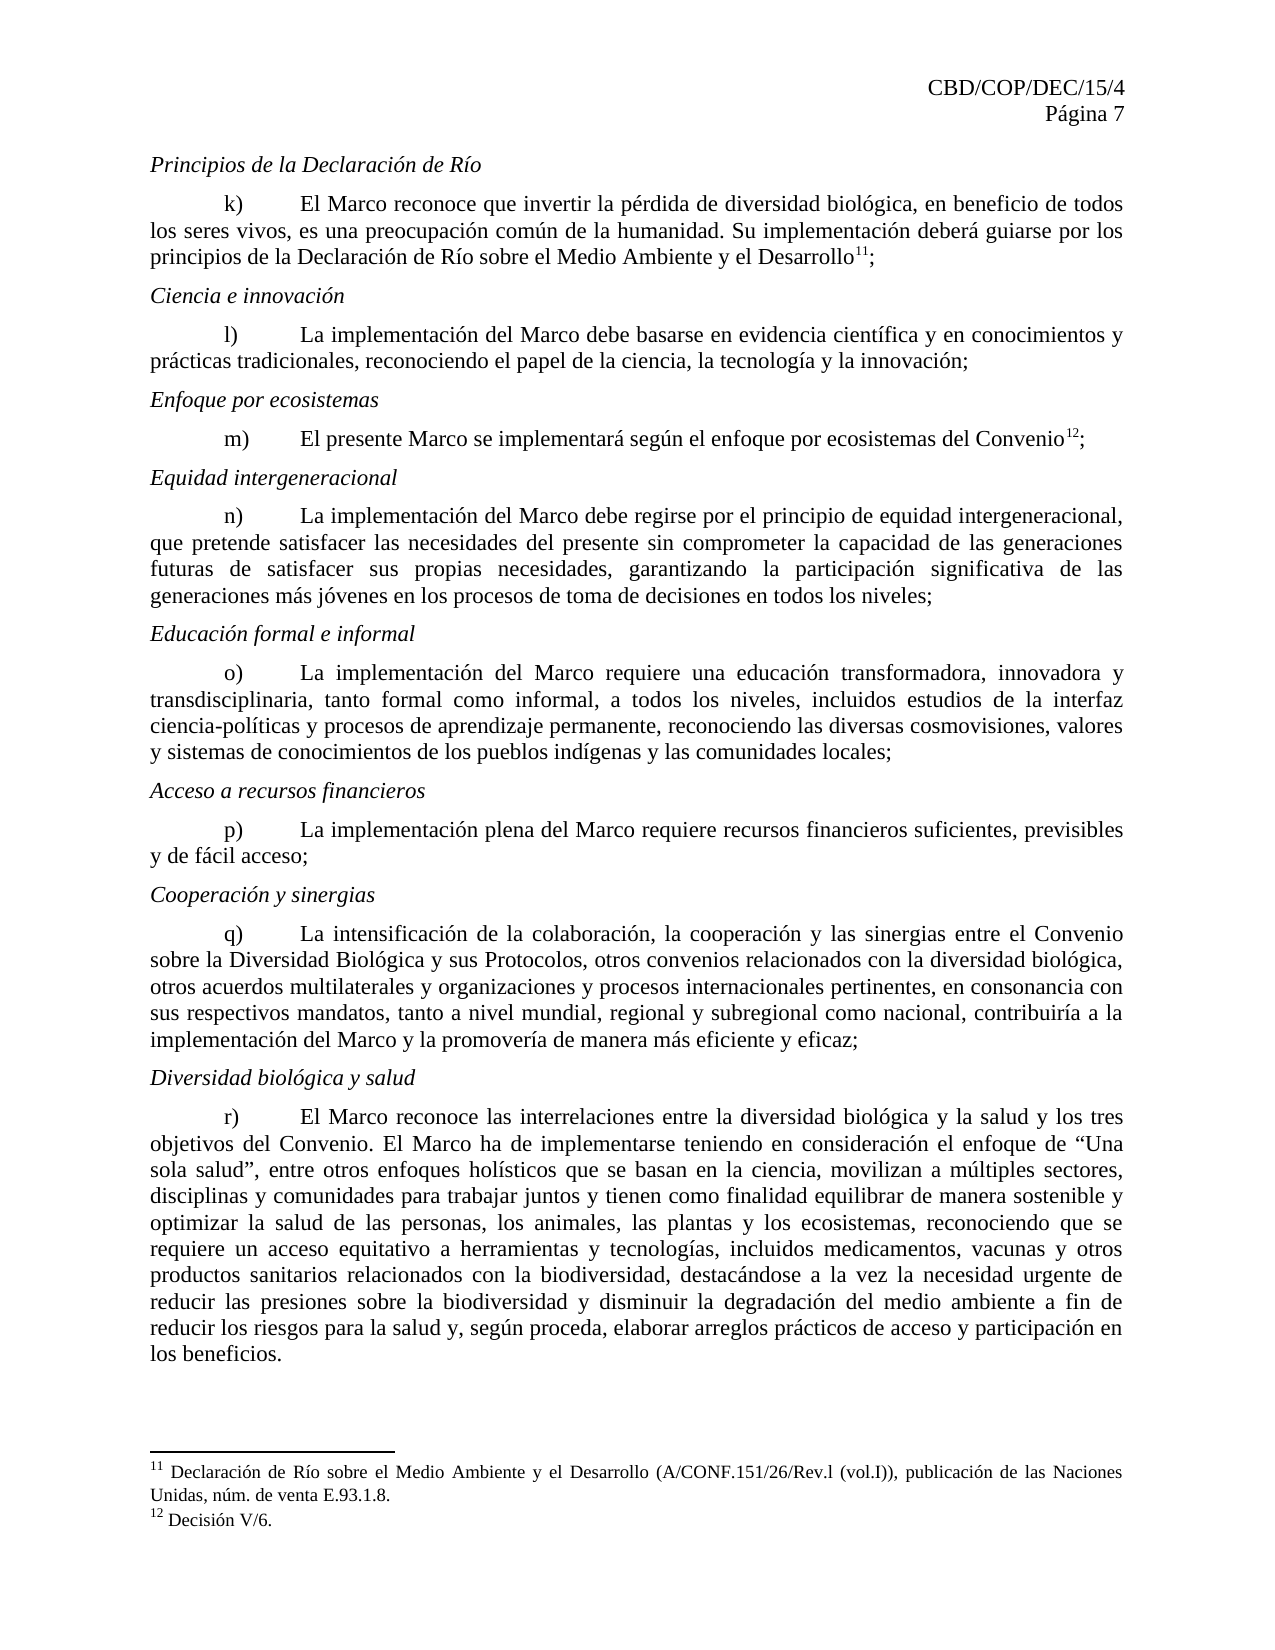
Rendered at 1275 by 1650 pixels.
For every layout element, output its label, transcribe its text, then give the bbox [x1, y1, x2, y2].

list Enfoque por ecosistemas [150, 386, 1125, 412]
list q) La intensificación de la colaboración, la cooperación y las sinergias entre el Convenio sobre la Diversidad Biológica y sus Protocolos, otros convenios relacionados con la diversidad biológica, otros acuerdos multilaterales y organizaciones y procesos internacionales pertinentes, en consonancia con sus respectivos mandatos, tanto a nivel mundial, regional y subregional como nacional, contribuiría a la implementación del Marco y la promovería de manera más eficiente y eficaz; [150, 920, 1125, 1052]
list Educación formal e informal [150, 621, 1125, 647]
list n) La implementación del Marco debe regirse por el principio de equidad intergeneracional, que pretende satisfacer las necesidades del presente sin comprometer la capacidad de las generaciones futuras de satisfacer sus propias necesidades, garantizando la participación significativa de las generaciones más jóvenes en los procesos de toma de decisiones en todos los niveles; [150, 503, 1125, 608]
text m) El presente Marco se implementará según el enfoque por ecosistemas del Convenio; [150, 425, 1125, 451]
list p) La implementación plena del Marco requiere recursos financieros suficientes, previsibles y de fácil acceso; [150, 816, 1125, 869]
list Principios de la Declaración de Río [150, 152, 1125, 178]
list k) El Marco reconoce que invertir la pérdida de diversidad biológica, en beneficio de todos los seres vivos, es una preocupación común de la humanidad. Su implementación deberá guiarse por los principios de la Declaración de Río sobre el Medio Ambiente y el Desarrollo; [150, 190, 1125, 269]
list l) La implementación del Marco debe basarse en evidencia científica y en conocimientos y prácticas tradicionales, reconociendo el papel de la ciencia, la tecnología y la innovación; [150, 321, 1125, 373]
list Cooperación y sinergias [150, 881, 1125, 908]
text Equidad intergeneracional [150, 464, 1125, 490]
list Ciencia e innovación [150, 282, 1125, 308]
text Diversidad biológica y salud [150, 1064, 1125, 1091]
list o) La implementación del Marco requiere una educación transformadora, innovadora y transdisciplinaria, tanto formal como informal, a todos los niveles, incluidos estudios de la interfaz ciencia-políticas y procesos de aprendizaje permanente, reconociendo las diversas cosmovisiones, valores y sistemas de conocimientos de los pueblos indígenas y las comunidades locales; [150, 659, 1125, 765]
list Acceso a recursos financieros [150, 777, 1125, 804]
list r) El Marco reconoce las interrelaciones entre la diversidad biológica y la salud y los tres objetivos del Convenio. El Marco ha de implementarse teniendo en consideración el enfoque de “Una sola salud”, entre otros enfoques holísticos que se basan en la ciencia, movilizan a múltiples sectores, disciplinas y comunidades para trabajar juntos y tienen como finalidad equilibrar de manera sostenible y optimizar la salud de las personas, los animales, las plantas y los ecosistemas, reconociendo que se requiere un acceso equitativo a herramientas y tecnologías, incluidos medicamentos, vacunas y otros productos sanitarios relacionados con la biodiversidad, destacándose a la vez la necesidad urgente de reducir las presiones sobre la biodiversidad y disminuir la degradación del medio ambiente a fin de reducir los riesgos para la salud y, según proceda, elaborar arreglos prácticos de acceso y participación en los beneficios. [150, 1103, 1125, 1367]
